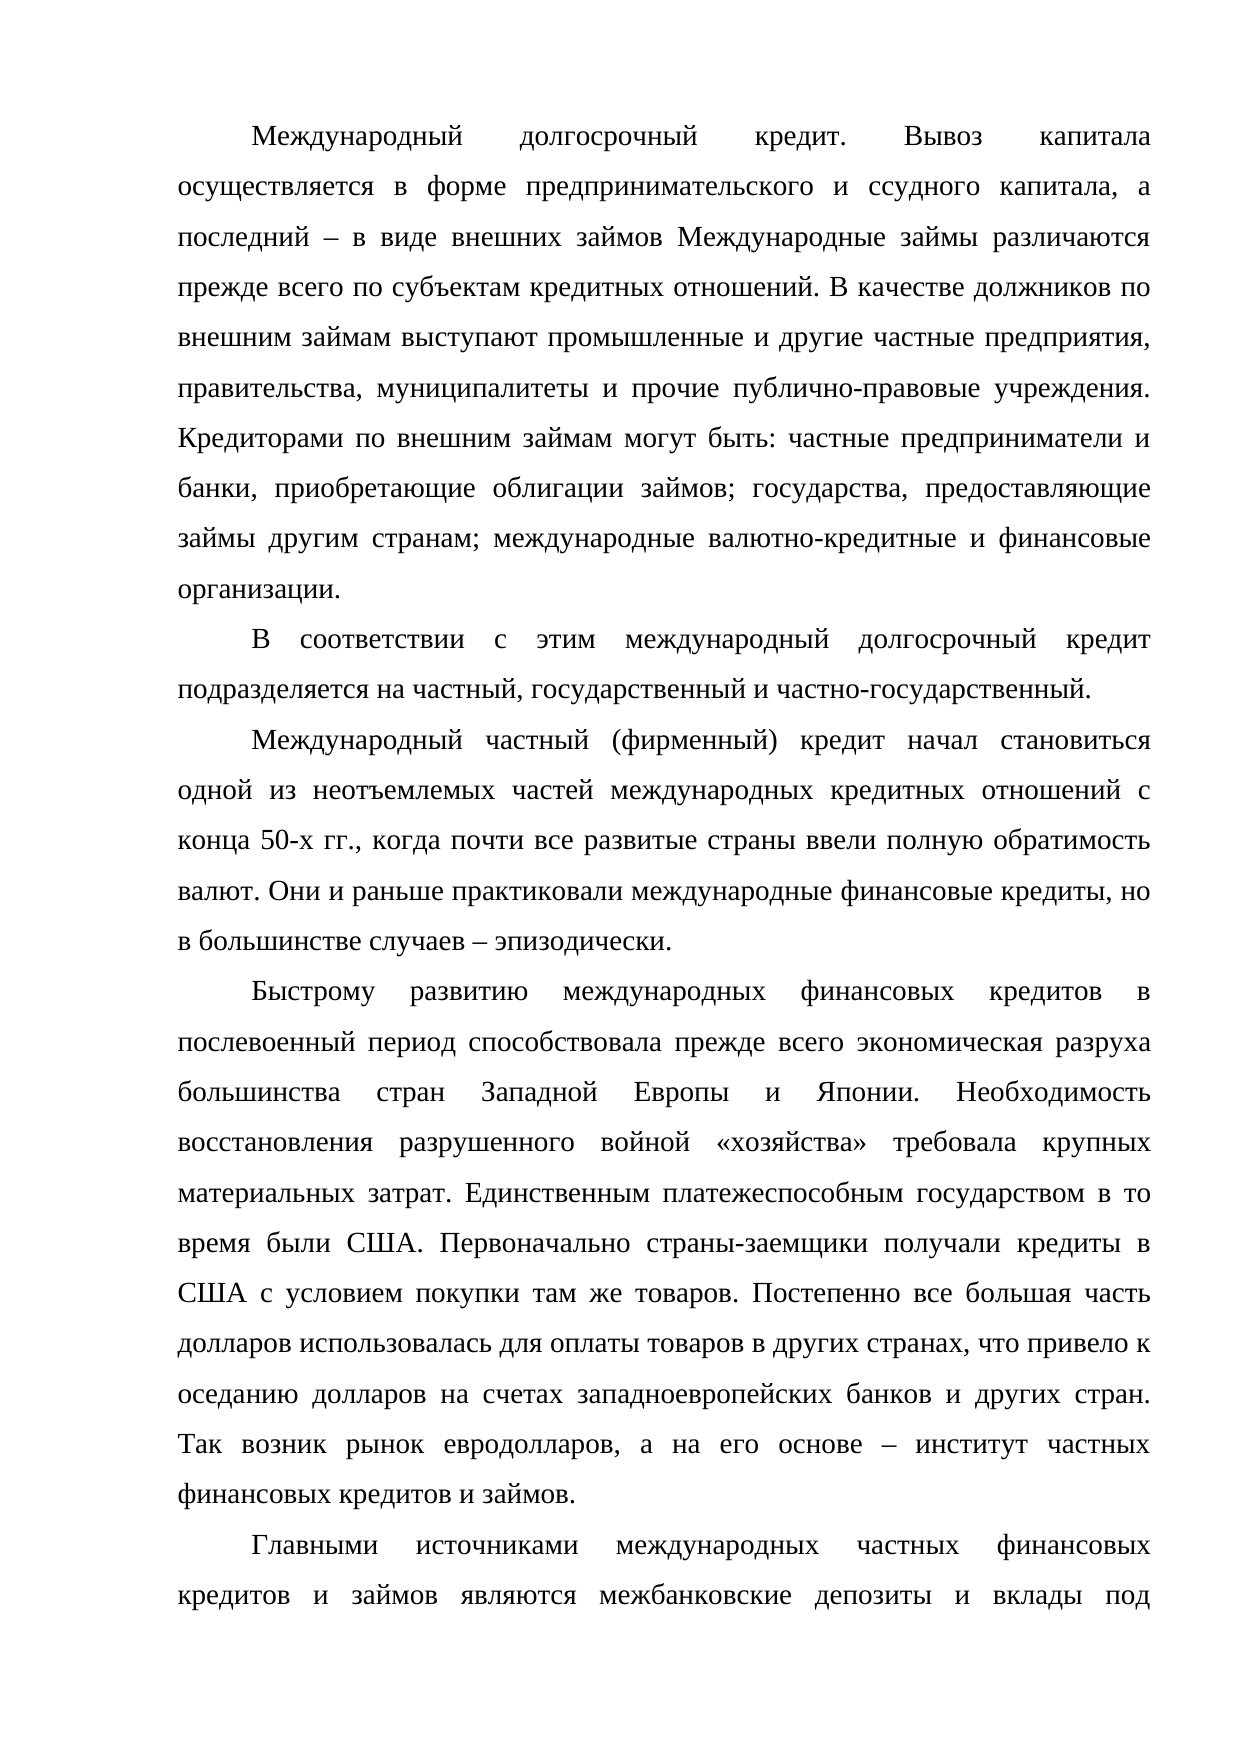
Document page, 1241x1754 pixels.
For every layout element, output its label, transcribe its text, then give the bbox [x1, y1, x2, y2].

text Быстрому развитию международных финансовых кредитов в послевоенный период способствовала прежде всего экономическая разруха большинства стран Западной Европы и Японии. Необходимость восстановления разрушенного войной «хозяйства» требовала крупных материальных затрат. Единственным платежеспособным государством в то время были США. Первоначально страны-заемщики получали кредиты в США с условием покупки там же товаров. Постепенно все большая часть долларов использовалась для оплаты товаров в других странах, что привело к оседанию долларов на счетах западноевропейских банков и других стран. Так возник рынок евродолларов, а на его основе – институт частных финансовых кредитов и займов. [177, 973, 1152, 1510]
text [177, 1527, 1152, 1611]
text Международный долгосрочный кредит. Вывоз капитала осуществляется в форме предпринимательского и ссудного капитала, а последний – в виде внешних займов Международные займы различаются прежде всего по субъектам кредитных отношений. В качестве должников по внешним займам выступают промышленные и другие частные предприятия, правительства, муниципалитеты и прочие публично-правовые учреждения. Кредиторами по внешним займам могут быть: частные предприниматели и банки, приобретающие облигации займов; государства, предоставляющие займы другим странам; международные валютно-кредитные и финансовые организации. [177, 118, 1152, 604]
text В соответствии с этим международный долгосрочный кредит подразделяется на частный, государственный и частно-государственный. [177, 621, 1152, 705]
text Международный частный (фирменный) кредит начал становиться одной из неотъемлемых частей международных кредитных отношений с конца 50-х гг., когда почти все развитые страны ввели полную обратимость валют. Они и раньше практиковали международные финансовые кредиты, но в большинстве случаев – эпизодически. [177, 722, 1152, 957]
